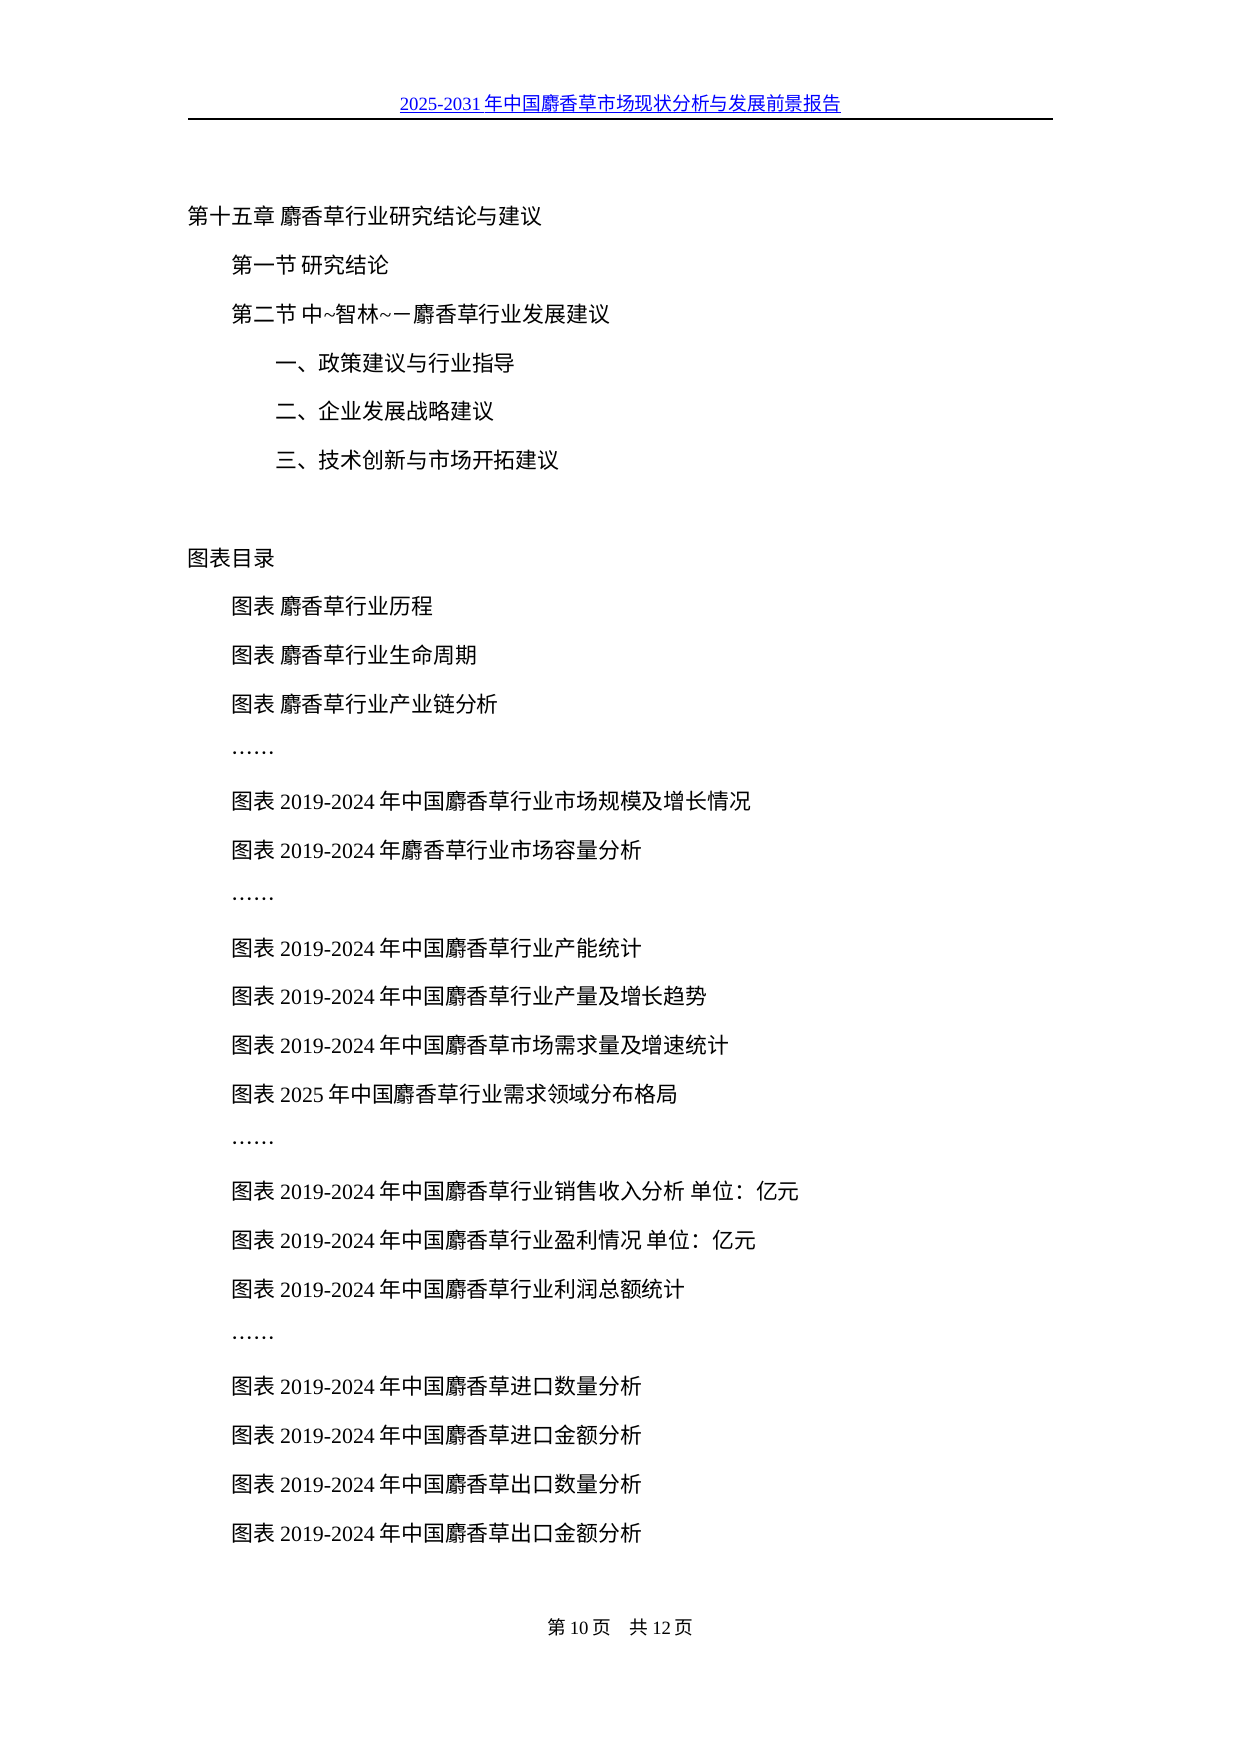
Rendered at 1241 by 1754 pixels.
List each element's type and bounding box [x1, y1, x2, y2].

text [187, 150, 1053, 1548]
